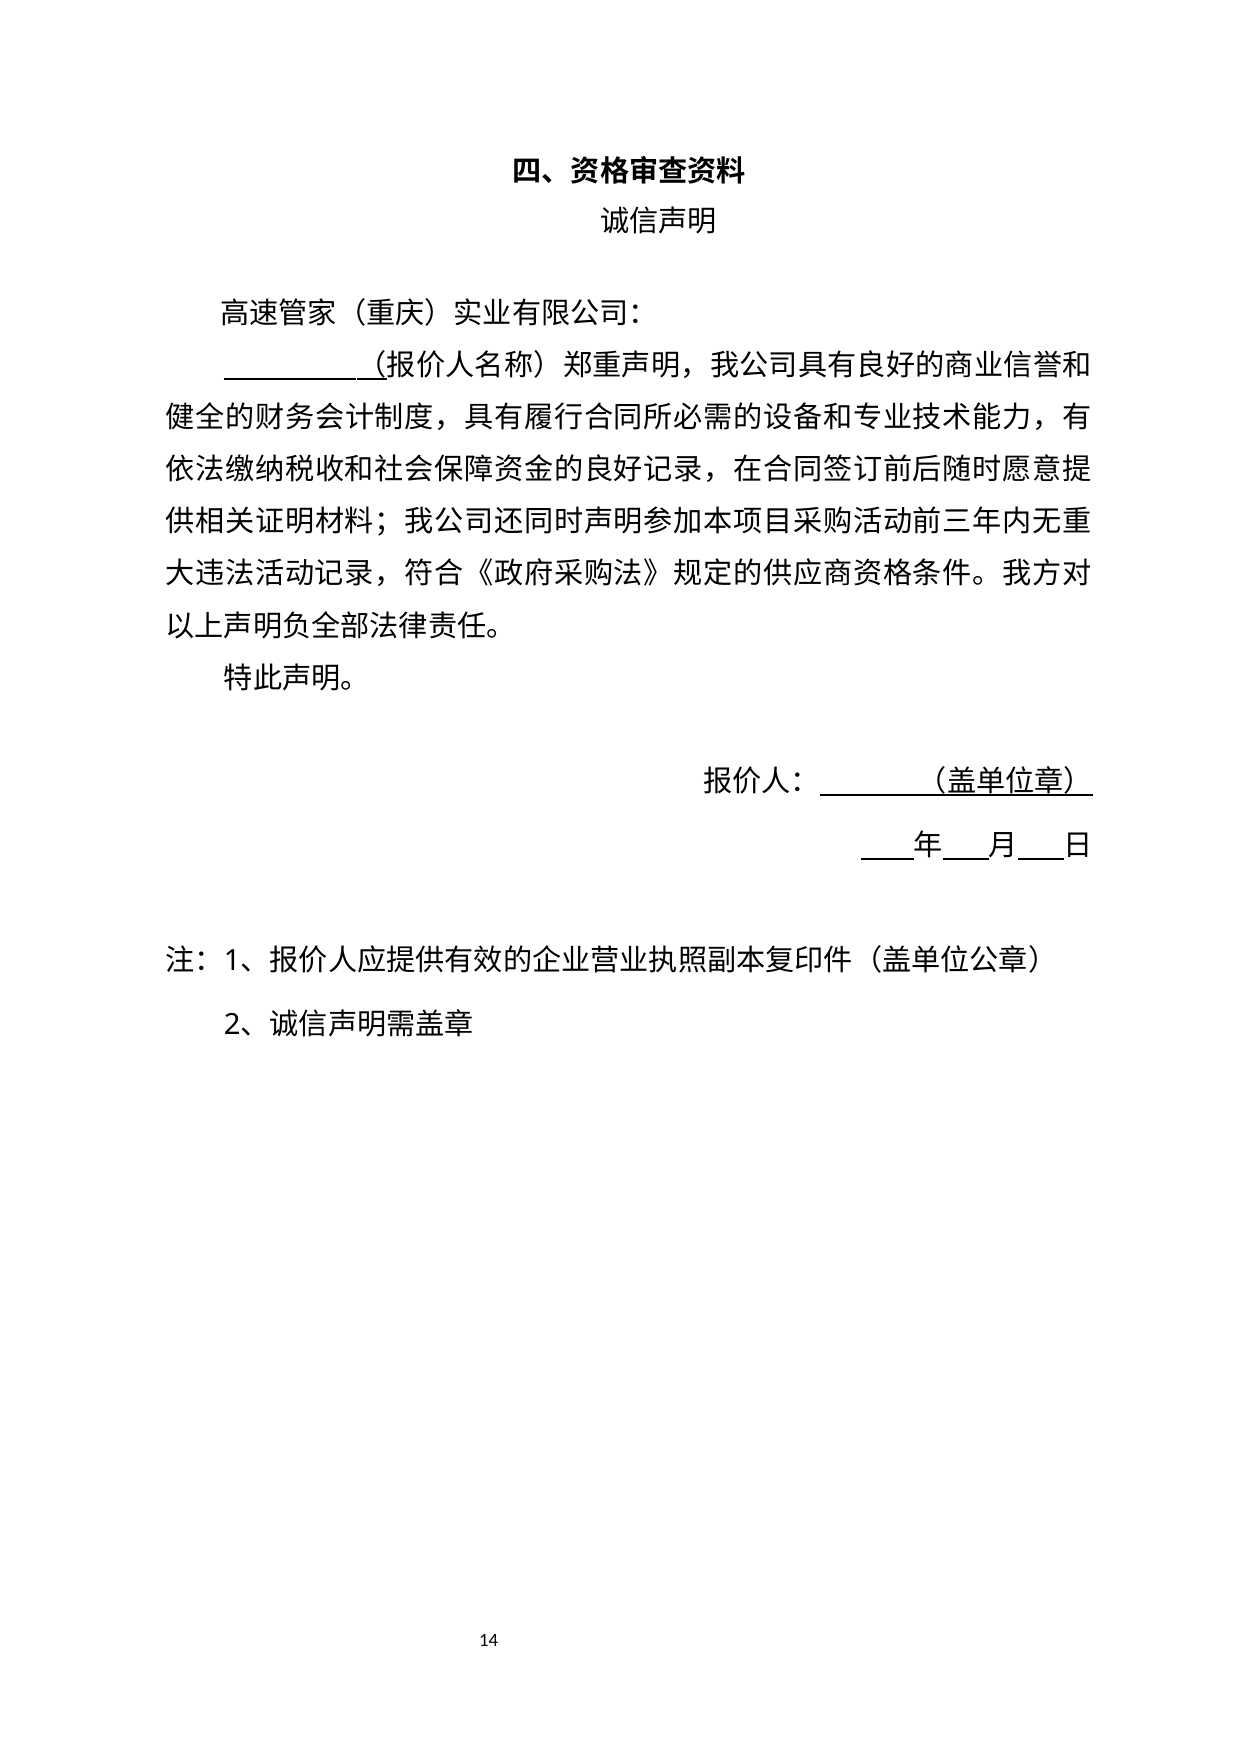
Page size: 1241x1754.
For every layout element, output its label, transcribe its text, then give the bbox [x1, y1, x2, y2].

text 注：1、报价人应提供有效的企业营业执照副本复印件（盖单位公章） [165, 937, 1092, 979]
text 诚信声明 [165, 190, 1092, 242]
text 高速管家（重庆）实业有限公司： [220, 282, 1092, 334]
text 2、诚信声明需盖章 [165, 1000, 1092, 1043]
text （报价人名称）郑重声明，我公司具有良好的商业信誉和健全的财务会计制度，具有履行合同所必需的设备和专业技术能力，有依法缴纳税收和社会保障资金的良好记录，在合同签订前后随时愿意提供相关证明材料；我公司还同时声明参加本项目采购活动前三年内无重大违法活动记录，符合《政府采购法》规定的供应商资格条件。我方对以上声明负全部法律责任。 [165, 334, 1092, 646]
text 报价人： （盖单位章） [165, 758, 1092, 800]
text 特此声明。 [165, 646, 1092, 698]
list 资格审查资料 [165, 148, 1092, 190]
text 年 月 日 [165, 821, 1092, 864]
